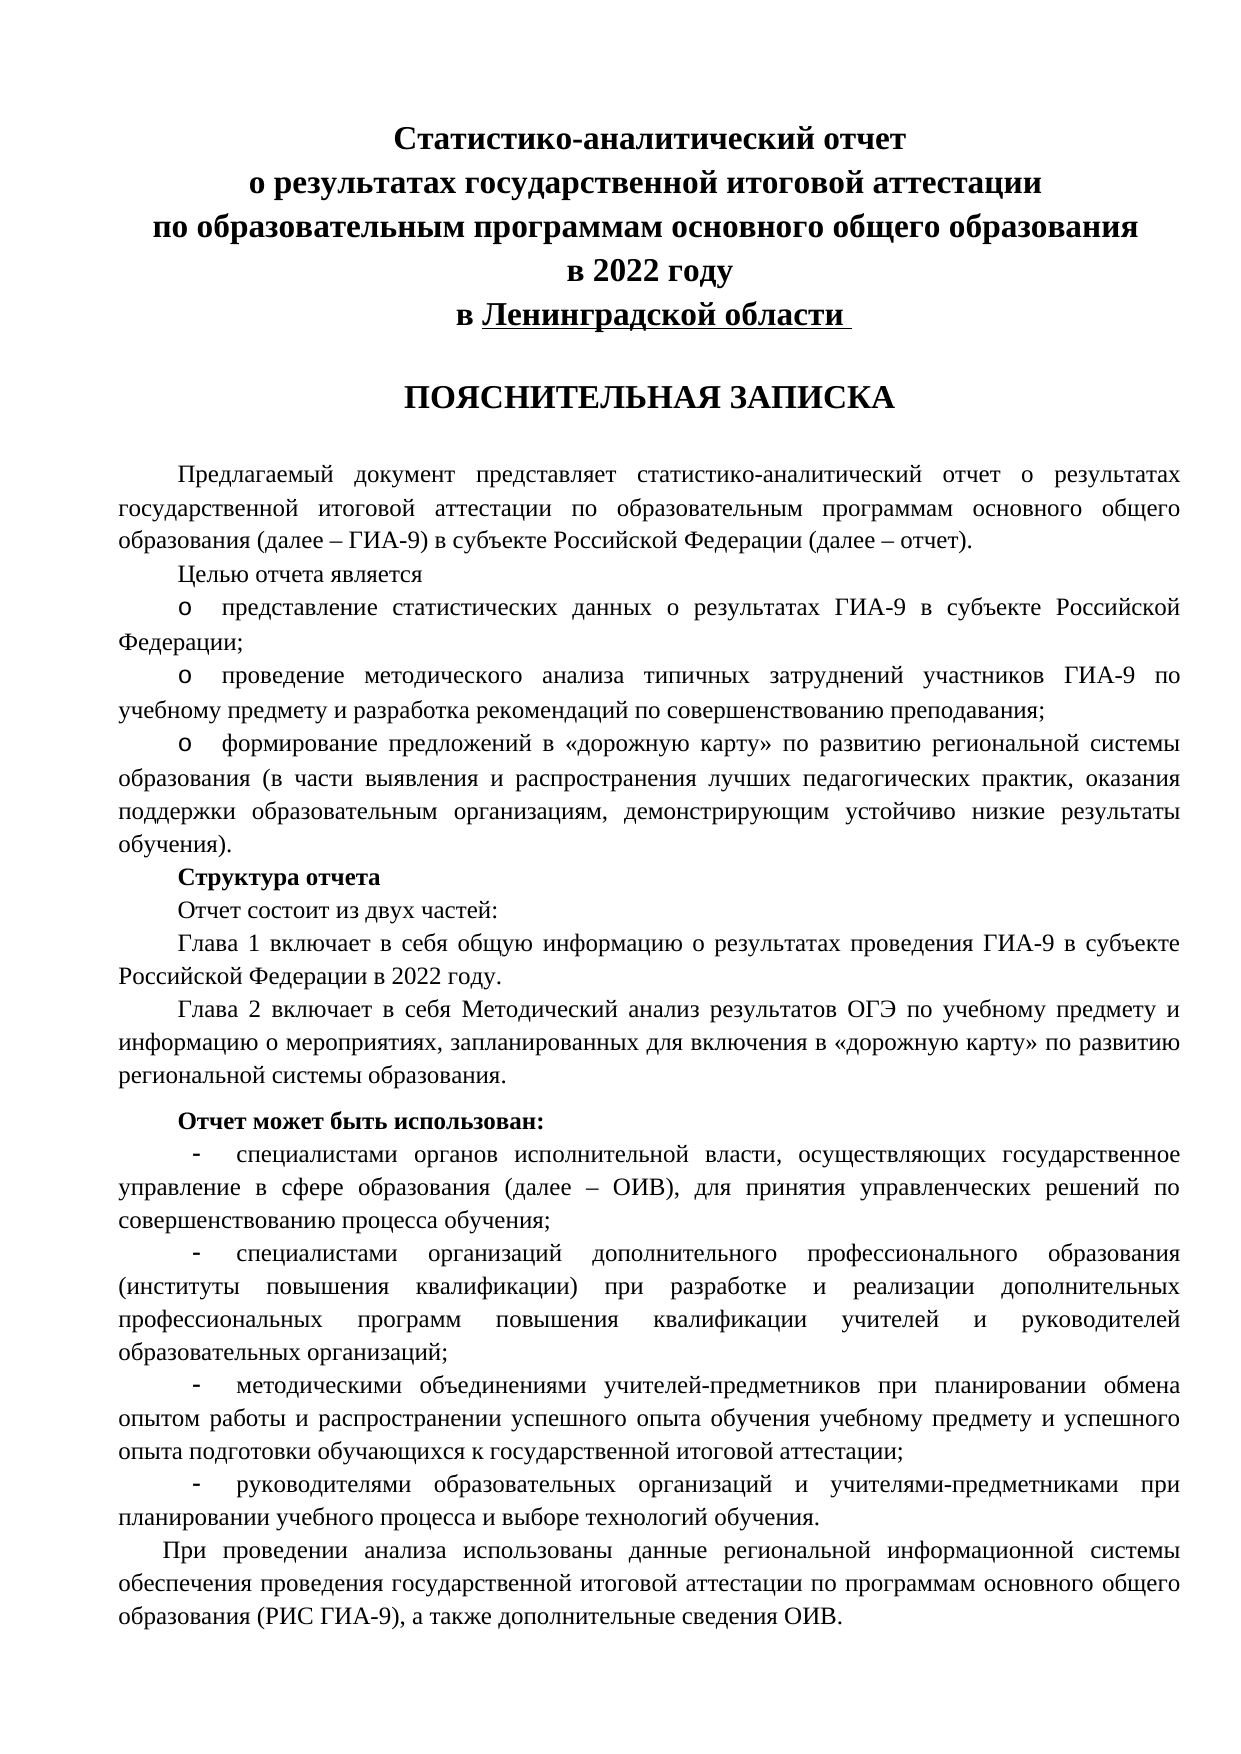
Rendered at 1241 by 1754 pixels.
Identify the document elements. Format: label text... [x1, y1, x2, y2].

text Глава 1 включает в себя общую информацию о результатах проведения ГИА-9 в субъекте Российской Федерации в 2022 году. [118, 928, 1181, 990]
list методическими объединениями учителей-предметников при планировании обмена опытом работы и распространении успешного опыта обучения учебному предмету и успешного опыта подготовки обучающихся к государственной итоговой аттестации; [118, 1370, 1181, 1465]
text Глава 2 включает в себя Методический анализ результатов ОГЭ по учебному предмету и информацию о мероприятиях, запланированных для включения в «дорожную карту» по развитию региональной системы образования. [118, 994, 1181, 1089]
text ПОЯСНИТЕЛЬНАЯ ЗАПИСКА [118, 377, 1181, 415]
list руководителями образовательных организаций и учителями-предметниками при планировании учебного процесса и выборе технологий обучения. [118, 1469, 1181, 1531]
list специалистами организаций дополнительного профессионального образования (институты повышения квалификации) при разработке и реализации дополнительных профессиональных программ повышения квалификации учителей и руководителей образовательных организаций; [118, 1238, 1181, 1366]
text Отчет состоит из двух частей: [118, 895, 1181, 924]
list специалистами органов исполнительной власти, осуществляющих государственное управление в сфере образования (далее – ОИВ), для принятия управленческих решений по совершенствованию процесса обучения; [118, 1139, 1181, 1233]
text Статистико-аналитический отчет [118, 118, 1181, 156]
text Структура отчета [118, 862, 1181, 891]
text о результатах государственной итоговой аттестации по образовательным программам основного общего образования в 2022 году в Ленинградской области [118, 162, 1181, 333]
text Предлагаемый документ представляет статистико-аналитический отчет о результатах государственной итоговой аттестации по образовательным программам основного общего образования (далее – ГИА-9) в субъекте Российской Федерации (далее – отчет). [118, 459, 1181, 554]
text Отчет может быть использован: [118, 1106, 1181, 1134]
list представление статистических данных о результатах ГИА-9 в субъекте Российской Федерации; [118, 592, 1181, 656]
text При проведении анализа использованы данные региональной информационной системы обеспечения проведения государственной итоговой аттестации по программам основного общего образования (РИС ГИА-9), а также дополнительные сведения ОИВ. [118, 1535, 1181, 1630]
list проведение методического анализа типичных затруднений участников ГИА-9 по учебному предмету и разработка рекомендаций по совершенствованию преподавания; [118, 660, 1181, 724]
text Целью отчета является [118, 559, 1181, 587]
list формирование предложений в «дорожную карту» по развитию региональной системы образования (в части выявления и распространения лучших педагогических практик, оказания поддержки образовательным организациям, демонстрирующим устойчиво низкие результаты обучения). [118, 728, 1181, 858]
